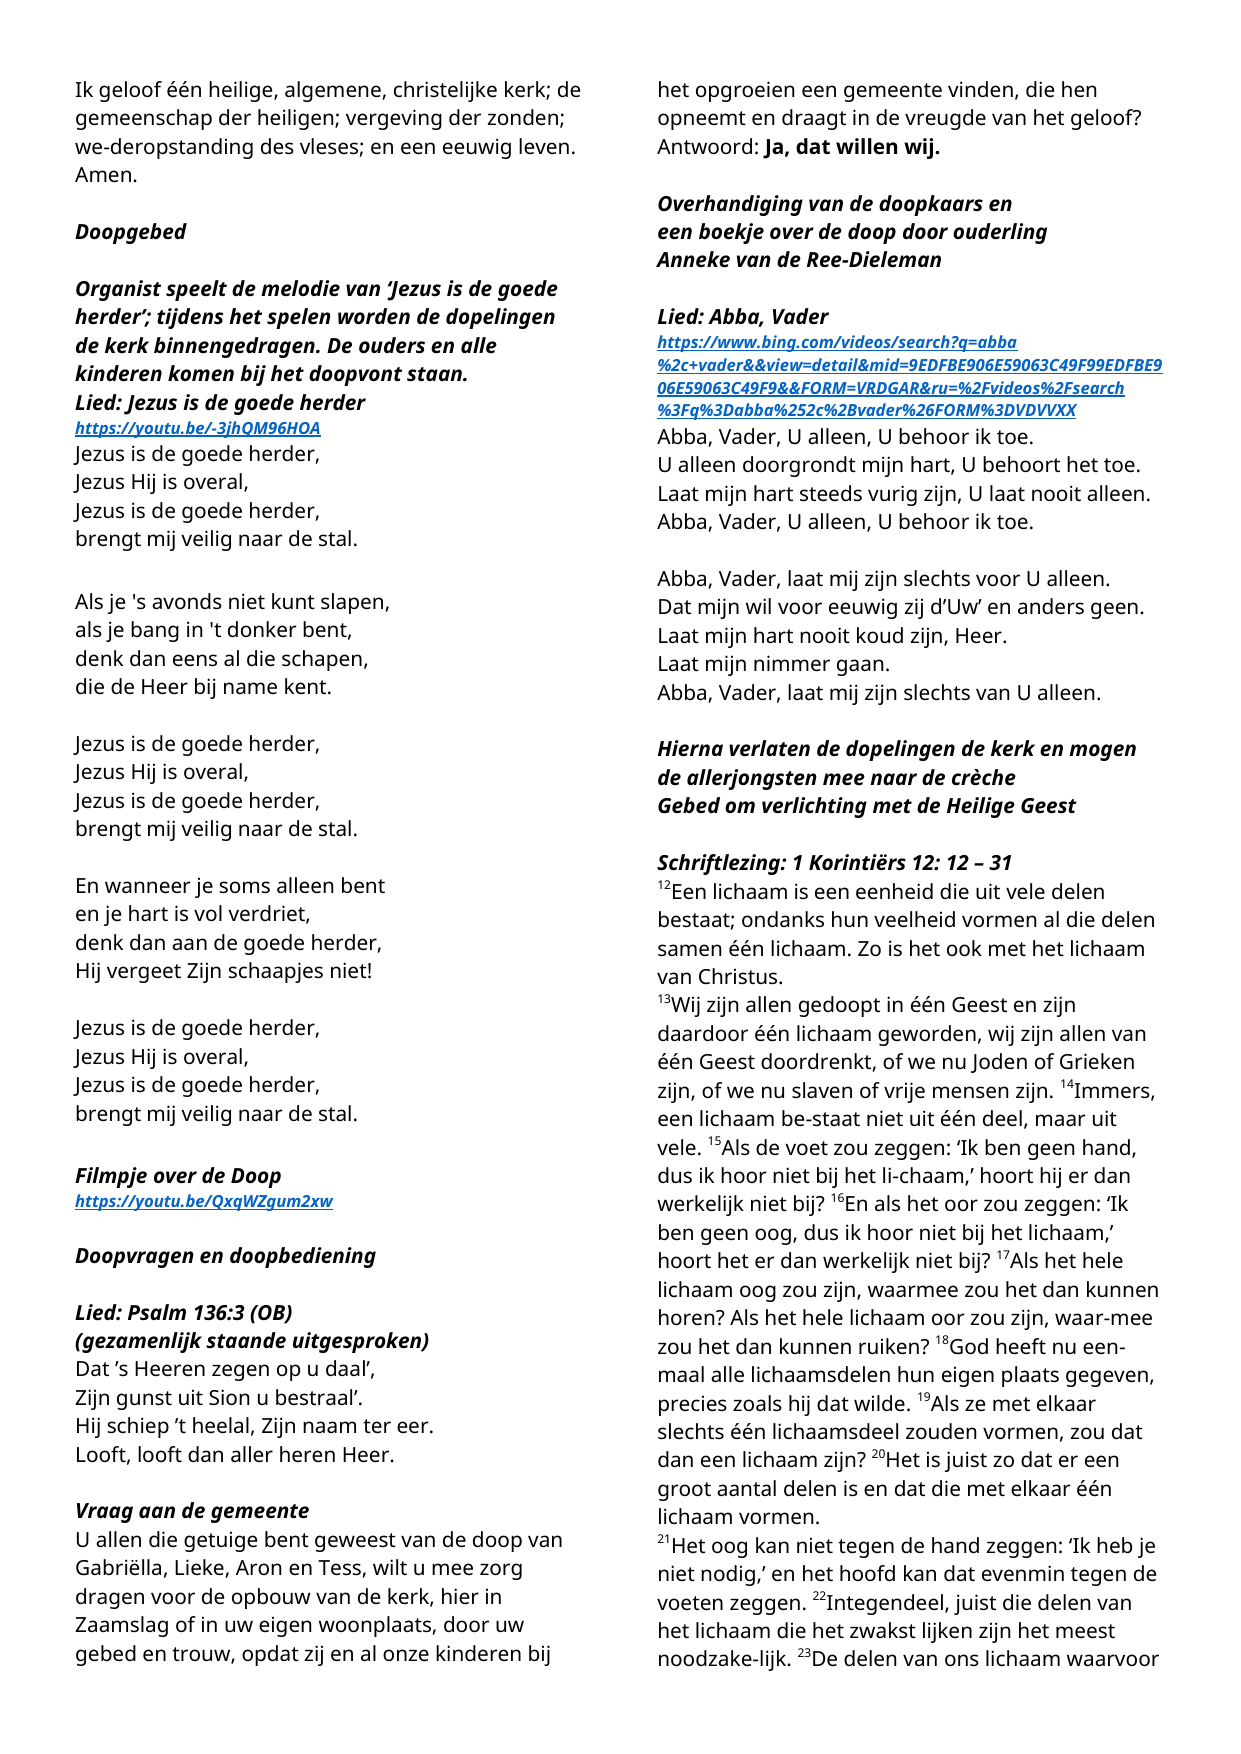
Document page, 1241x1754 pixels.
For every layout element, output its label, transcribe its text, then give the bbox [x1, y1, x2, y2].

text Organist speelt de melodie van ‘Jezus is de goede herder’; tijdens het spelen worden de dopelingen de kerk binnengedragen. De ouders en alle kinderen komen bij het doopvont staan. [75, 274, 583, 388]
text Jezus Hij is overal, Jezus is de goede herder, [75, 757, 583, 814]
text en je hart is vol verdriet, [75, 899, 583, 928]
text U alleen doorgrondt mijn hart, U behoort het toe. [657, 450, 1165, 479]
text brengt mij veilig naar de stal. En wanneer je soms alleen bent [75, 814, 583, 899]
text Abba, Vader, laat mij zijn slechts van U alleen. [657, 678, 1165, 706]
text Filmpje over de Doop [75, 1161, 583, 1189]
text Overhandiging van de doopkaars en een boekje over de doop door ouderling [657, 189, 1165, 246]
text Doopvragen en doopbediening [75, 1241, 583, 1269]
text Laat mijn hart steeds vurig zijn, U laat nooit alleen. [657, 479, 1165, 507]
text Anneke van de Ree-Dieleman [657, 246, 1165, 274]
text https://youtu.be/-3jhQM96HOA [75, 416, 583, 439]
text Laat mijn hart nooit koud zijn, Heer. [657, 621, 1165, 649]
text Lied: Psalm 136:3 (OB) [75, 1298, 583, 1326]
text brengt mij veilig naar de stal. [75, 524, 583, 587]
text Abba, Vader, laat mij zijn slechts voor U alleen. [657, 564, 1165, 592]
text Dat mijn wil voor eeuwig zij d’Uw’ en anders geen. [657, 592, 1165, 621]
text als je bang in 't donker bent, [75, 615, 583, 644]
text Lied: Abba, Vader [657, 302, 1165, 331]
text Antwoord: Ja, dat willen wij. [657, 132, 1165, 160]
text Dat ’s Heeren zegen op u daal’, [75, 1354, 583, 1383]
text Jezus Hij is overal, Jezus is de goede herder, [75, 1042, 583, 1099]
text Schriftlezing: 1 Korintiërs 12: 12 – 31 [657, 848, 1165, 877]
text denk dan eens al die schapen, [75, 644, 583, 672]
text die de Heer bij name kent. Jezus is de goede herder, [75, 672, 583, 757]
text (gezamenlijk staande uitgesproken) [75, 1326, 583, 1354]
text Looft, looft dan aller heren Heer. [75, 1440, 583, 1468]
text Vraag aan de gemeente [75, 1497, 583, 1525]
text Gebed om verlichting met de Heilige Geest [657, 791, 1165, 820]
text Laat mijn nimmer gaan. [657, 649, 1165, 678]
text Jezus is de goede herder, [75, 439, 583, 467]
text Lied: Jezus is de goede herder [75, 388, 583, 416]
text 13Wij zijn allen gedoopt in één Geest en zijn daardoor één lichaam geworden, wij zijn allen van één Geest doordrenkt, of we nu Joden of Grieken zijn, of we nu slaven of vrije mensen zijn. 14Immers, een lichaam be-staat niet uit één deel, maar uit vele. 15Als de voet zou zeggen: ‘Ik ben geen hand, dus ik hoor niet bij het li-chaam,’ hoort hij er dan werkelijk niet bij? 16En als het oor zou zeggen: ‘Ik ben geen oog, dus ik hoor niet bij het lichaam,’ hoort het er dan werkelijk niet bij? 17Als het hele lichaam oog zou zijn, waarmee zou het dan kunnen horen? Als het hele lichaam oor zou zijn, waar-mee zou het dan kunnen ruiken? 18God heeft nu een-maal alle lichaamsdelen hun eigen plaats gegeven, precies zoals hij dat wilde. 19Als ze met elkaar slechts één lichaamsdeel zouden vormen, zou dat dan een lichaam zijn? 20Het is juist zo dat er een groot aantal delen is en dat die met elkaar één lichaam vormen. [657, 991, 1165, 1531]
text denk dan aan de goede herder, [75, 928, 583, 956]
text brengt mij veilig naar de stal. [75, 1099, 583, 1161]
text https://youtu.be/QxqWZgum2xw [75, 1189, 583, 1212]
text Hij schiep ’t heelal, Zijn naam ter eer. [75, 1411, 583, 1440]
text Hierna verlaten de dopelingen de kerk en mogen de allerjongsten mee naar de crèche [657, 734, 1165, 791]
text Als je 's avonds niet kunt slapen, [75, 587, 583, 615]
text Ik geloof één heilige, algemene, christelijke kerk; de gemeenschap der heiligen; vergeving der zonden; we-deropstanding des vleses; en een eeuwig leven. Amen. [75, 75, 583, 189]
text Jezus Hij is overal, Jezus is de goede herder, [75, 467, 583, 524]
text Doopgebed [75, 217, 583, 246]
text U allen die getuige bent geweest van de doop van Gabriëlla, Lieke, Aron en Tess, wilt u mee zorg dragen voor de opbouw van de kerk, hier in Zaamslag of in uw eigen woonplaats, door uw gebed en trouw, opdat zij en al onze kinderen bij het opgroeien een gemeente vinden, die hen opneemt en draagt in de vreugde van het geloof? [75, 1525, 583, 1667]
text Hij vergeet Zijn schaapjes niet! Jezus is de goede herder, [75, 956, 583, 1042]
text U allen die getuige bent geweest van de doop van Gabriëlla, Lieke, Aron en Tess, wilt u mee zorg dragen voor de opbouw van de kerk, hier in Zaamslag of in uw eigen woonplaats, door uw gebed en trouw, opdat zij en al onze kinderen bij het opgroeien een gemeente vinden, die hen opneemt en draagt in de vreugde van het geloof? [657, 75, 1165, 132]
text 12Een lichaam is een eenheid die uit vele delen bestaat; ondanks hun veelheid vormen al die delen samen één lichaam. Zo is het ook met het lichaam van Christus. [657, 877, 1165, 991]
text Abba, Vader, U alleen, U behoor ik toe. [657, 507, 1165, 536]
text https://www.bing.com/videos/search?q=abba%2c+vader&&view=detail&mid=9EDFBE906E59063C49F99EDFBE906E59063C49F9&&FORM=VRDGAR&ru=%2Fvideos%2Fsearch%3Fq%3Dabba%252c%2Bvader%26FORM%3DVDVVXX [657, 331, 1165, 422]
text Zijn gunst uit Sion u bestraal’. [75, 1383, 583, 1411]
text Abba, Vader, U alleen, U behoor ik toe. [657, 422, 1165, 450]
